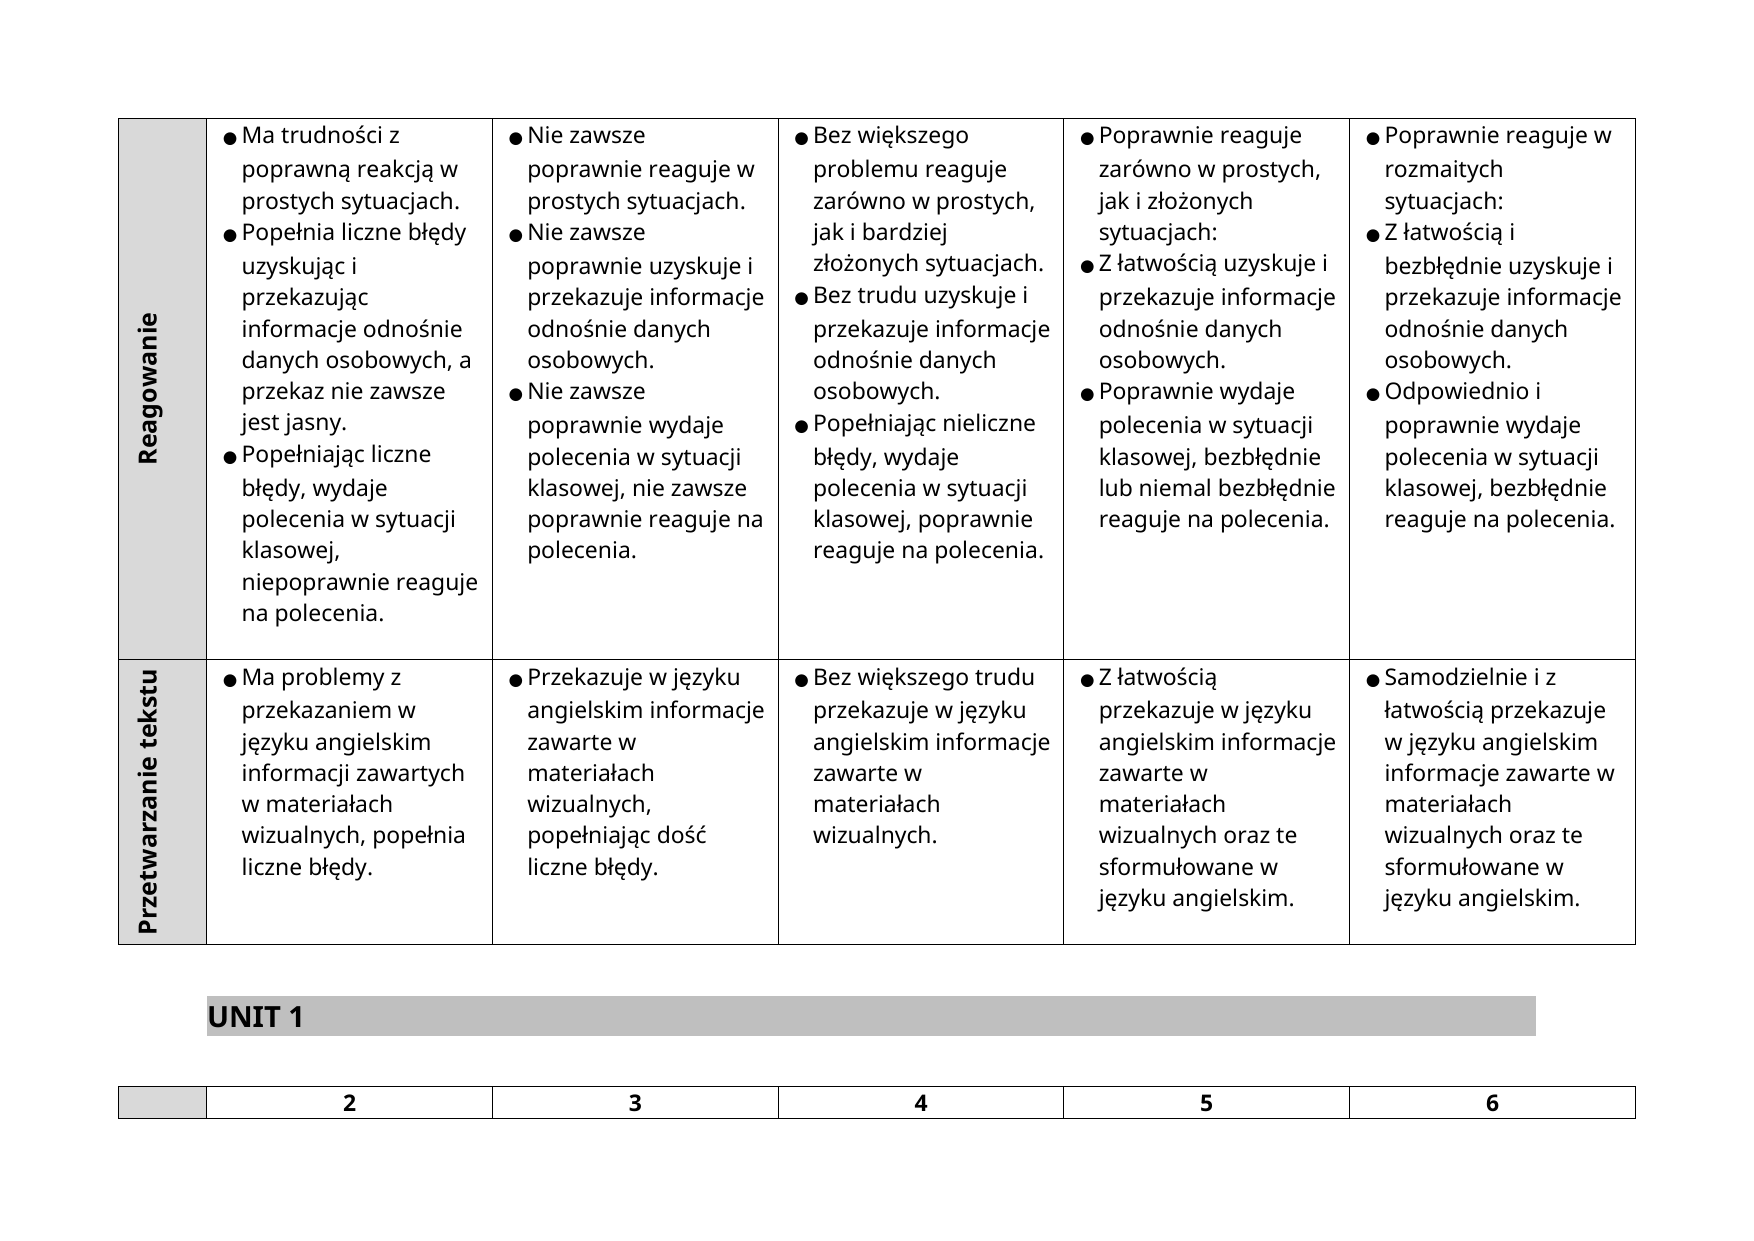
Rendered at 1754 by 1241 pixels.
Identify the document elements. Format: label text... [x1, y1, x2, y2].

table_header 3 [493, 1087, 778, 1118]
table_cell Ma trudności z poprawną reakcją w prostych sytuacjach. Popełnia liczne błędy uzyskując i przekazując informacje odnośnie danych osobowych, a przekaz nie zawsze jest jasny. Popełniając liczne błędy, wydaje polecenia w sytuacji klasowej, niepoprawnie reaguje na polecenia. [207, 119, 492, 659]
table_header 6 [1350, 1087, 1635, 1118]
table_cell Poprawnie reaguje zarówno w prostych, jak i złożonych sytuacjach: Z łatwością uzyskuje i przekazuje informacje odnośnie danych osobowych. Poprawnie wydaje polecenia w sytuacji klasowej, bezbłędnie lub niemal bezbłędnie reaguje na polecenia. [1064, 119, 1349, 659]
text UNIT 1 [207, 996, 1536, 1036]
table_cell Przetwarzanie tekstu [119, 660, 206, 944]
table_cell Nie zawsze poprawnie reaguje w prostych sytuacjach. Nie zawsze poprawnie uzyskuje i przekazuje informacje odnośnie danych osobowych. Nie zawsze poprawnie wydaje polecenia w sytuacji klasowej, nie zawsze poprawnie reaguje na polecenia. [493, 119, 778, 659]
table_cell Samodzielnie i z łatwością przekazuje w języku angielskim informacje zawarte w materiałach wizualnych oraz te sformułowane w języku angielskim. [1350, 660, 1635, 944]
table_header 5 [1064, 1087, 1349, 1118]
table_cell Poprawnie reaguje w rozmaitych sytuacjach: Z łatwością i bezbłędnie uzyskuje i przekazuje informacje odnośnie danych osobowych. Odpowiednio i poprawnie wydaje polecenia w sytuacji klasowej, bezbłędnie reaguje na polecenia. [1350, 119, 1635, 659]
table_header [119, 1087, 206, 1118]
table_cell Bez większego trudu przekazuje w języku angielskim informacje zawarte w materiałach wizualnych. [779, 660, 1063, 944]
table_cell Przekazuje w języku angielskim informacje zawarte w materiałach wizualnych, popełniając dość liczne błędy. [493, 660, 778, 944]
table_header 4 [779, 1087, 1063, 1118]
table_cell Bez większego problemu reaguje zarówno w prostych, jak i bardziej złożonych sytuacjach. Bez trudu uzyskuje i przekazuje informacje odnośnie danych osobowych. Popełniając nieliczne błędy, wydaje polecenia w sytuacji klasowej, poprawnie reaguje na polecenia. [779, 119, 1063, 659]
table_cell Reagowanie [119, 119, 206, 659]
table_cell Z łatwością przekazuje w języku angielskim informacje zawarte w materiałach wizualnych oraz te sformułowane w języku angielskim. [1064, 660, 1349, 944]
table_header 2 [207, 1087, 492, 1118]
table_cell Ma problemy z przekazaniem w języku angielskim informacji zawartych w materiałach wizualnych, popełnia liczne błędy. [207, 660, 492, 944]
